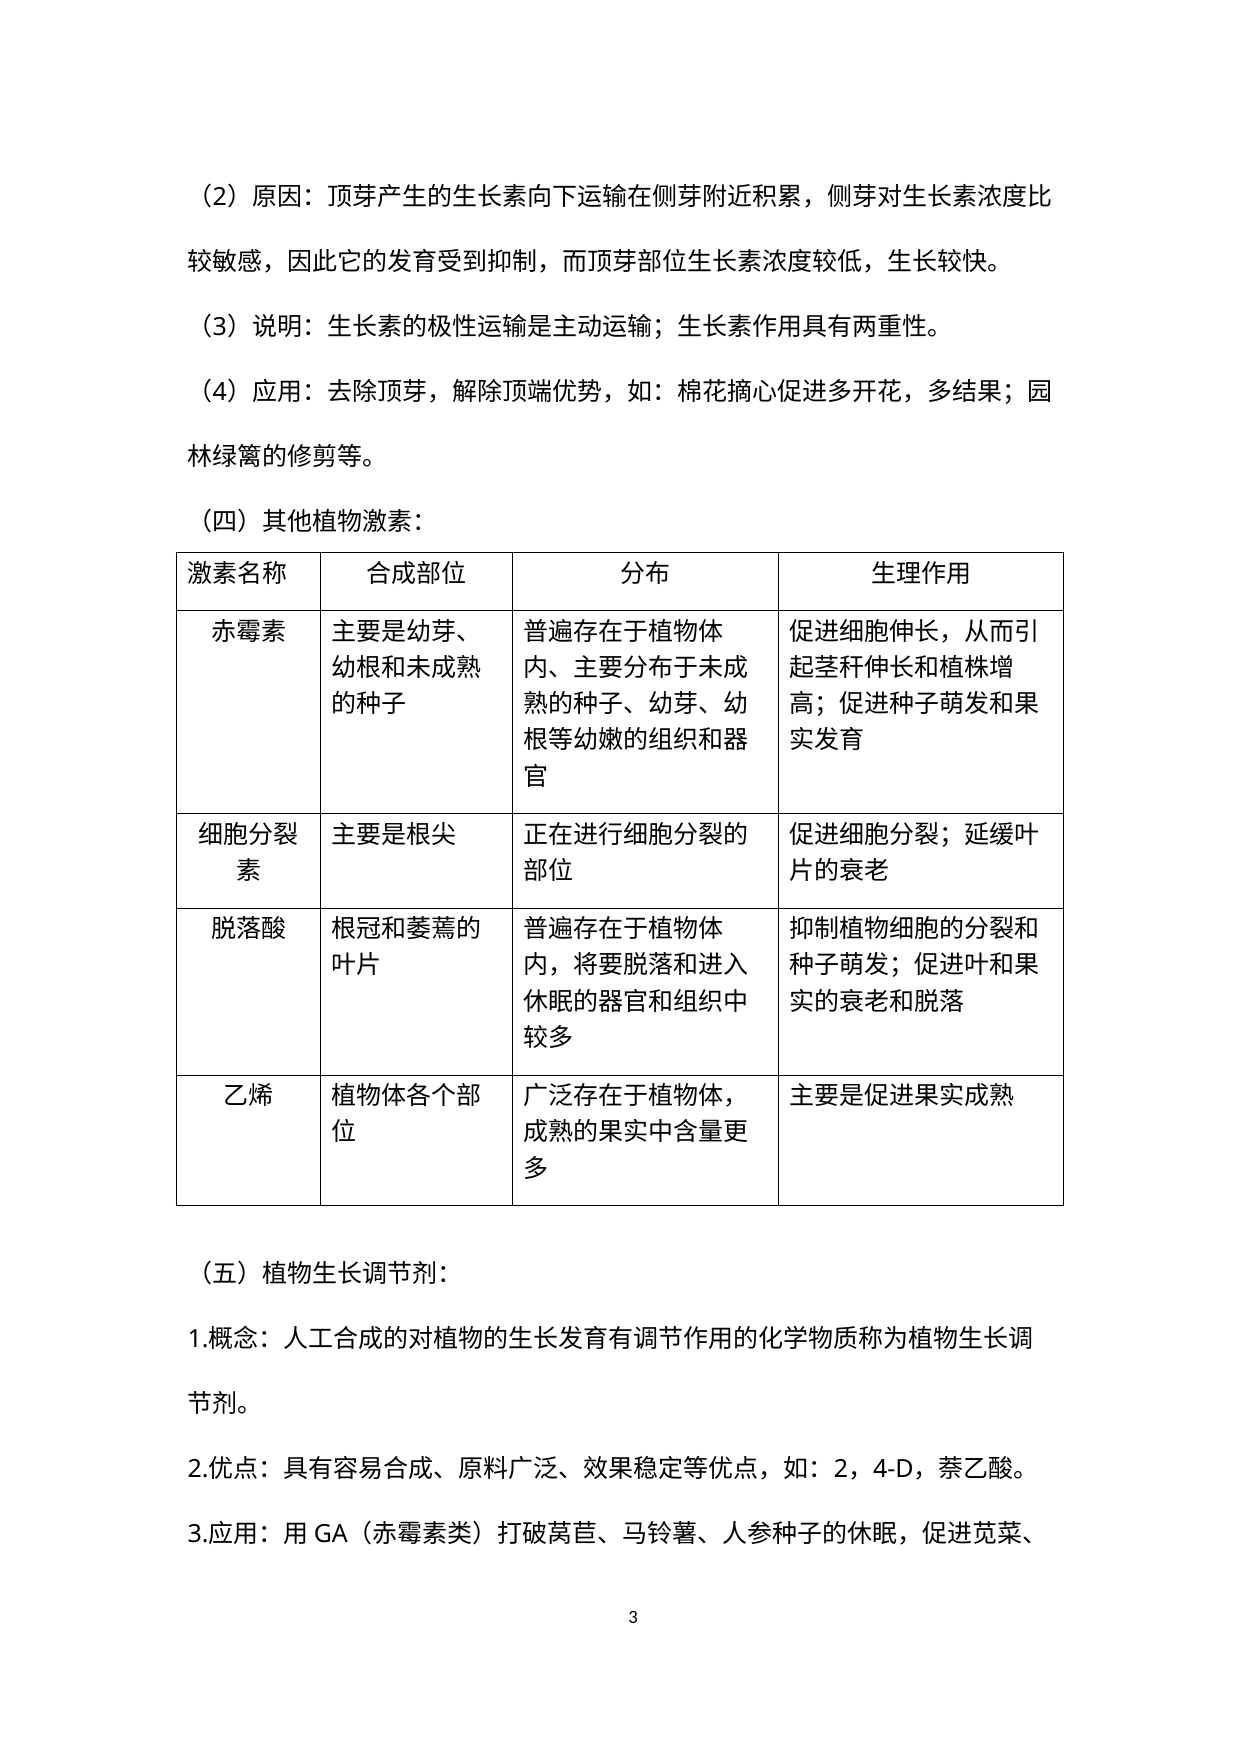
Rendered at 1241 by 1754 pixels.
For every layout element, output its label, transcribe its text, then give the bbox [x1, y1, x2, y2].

table_cell 正在进行细胞分裂的部位 [513, 814, 778, 908]
text （2）原因：顶芽产生的生长素向下运输在侧芽附近积累，侧芽对生长素浓度比较敏感，因此它的发育受到抑制，而顶芽部位生长素浓度较低，生长较快。 [187, 162, 1053, 292]
table_cell 促进细胞分裂；延缓叶片的衰老 [779, 814, 1063, 908]
table_header 合成部位 [321, 553, 512, 610]
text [187, 1499, 1053, 1564]
table_cell 主要是促进果实成熟 [779, 1076, 1063, 1205]
table_cell 普遍存在于植物体内、主要分布于未成熟的种子、幼芽、幼根等幼嫩的组织和器官 [513, 611, 778, 813]
table_cell 主要是根尖 [321, 814, 512, 908]
table_cell 根冠和萎蔫的叶片 [321, 909, 512, 1074]
text （3）说明：生长素的极性运输是主动运输；生长素作用具有两重性。 [187, 292, 1053, 357]
text （4）应用：去除顶芽，解除顶端优势，如：棉花摘心促进多开花，多结果；园林绿篱的修剪等。 [187, 357, 1053, 487]
table_header 生理作用 [779, 553, 1063, 610]
text 1.概念：人工合成的对植物的生长发育有调节作用的化学物质称为植物生长调节剂。 [187, 1304, 1053, 1434]
text （四）其他植物激素： [187, 487, 1053, 552]
table_cell 抑制植物细胞的分裂和种子萌发；促进叶和果实的衰老和脱落 [779, 909, 1063, 1074]
table_header 分布 [513, 553, 778, 610]
table_cell 赤霉素 [177, 611, 320, 813]
table_cell 植物体各个部位 [321, 1076, 512, 1205]
table_cell 普遍存在于植物体内，将要脱落和进入休眠的器官和组织中较多 [513, 909, 778, 1074]
text （五）植物生长调节剂： [187, 1239, 1053, 1304]
text 2.优点：具有容易合成、原料广泛、效果稳定等优点，如：2，4-D，萘乙酸。 [187, 1434, 1053, 1499]
table_cell 细胞分裂素 [177, 814, 320, 908]
table_cell 广泛存在于植物体，成熟的果实中含量更多 [513, 1076, 778, 1205]
table_cell 促进细胞伸长，从而引起茎秆伸长和植株增高；促进种子萌发和果实发育 [779, 611, 1063, 813]
table_cell 脱落酸 [177, 909, 320, 1074]
table_cell 乙烯 [177, 1076, 320, 1205]
table_cell 主要是幼芽、幼根和未成熟的种子 [321, 611, 512, 813]
table_header 激素名称 [177, 553, 320, 610]
